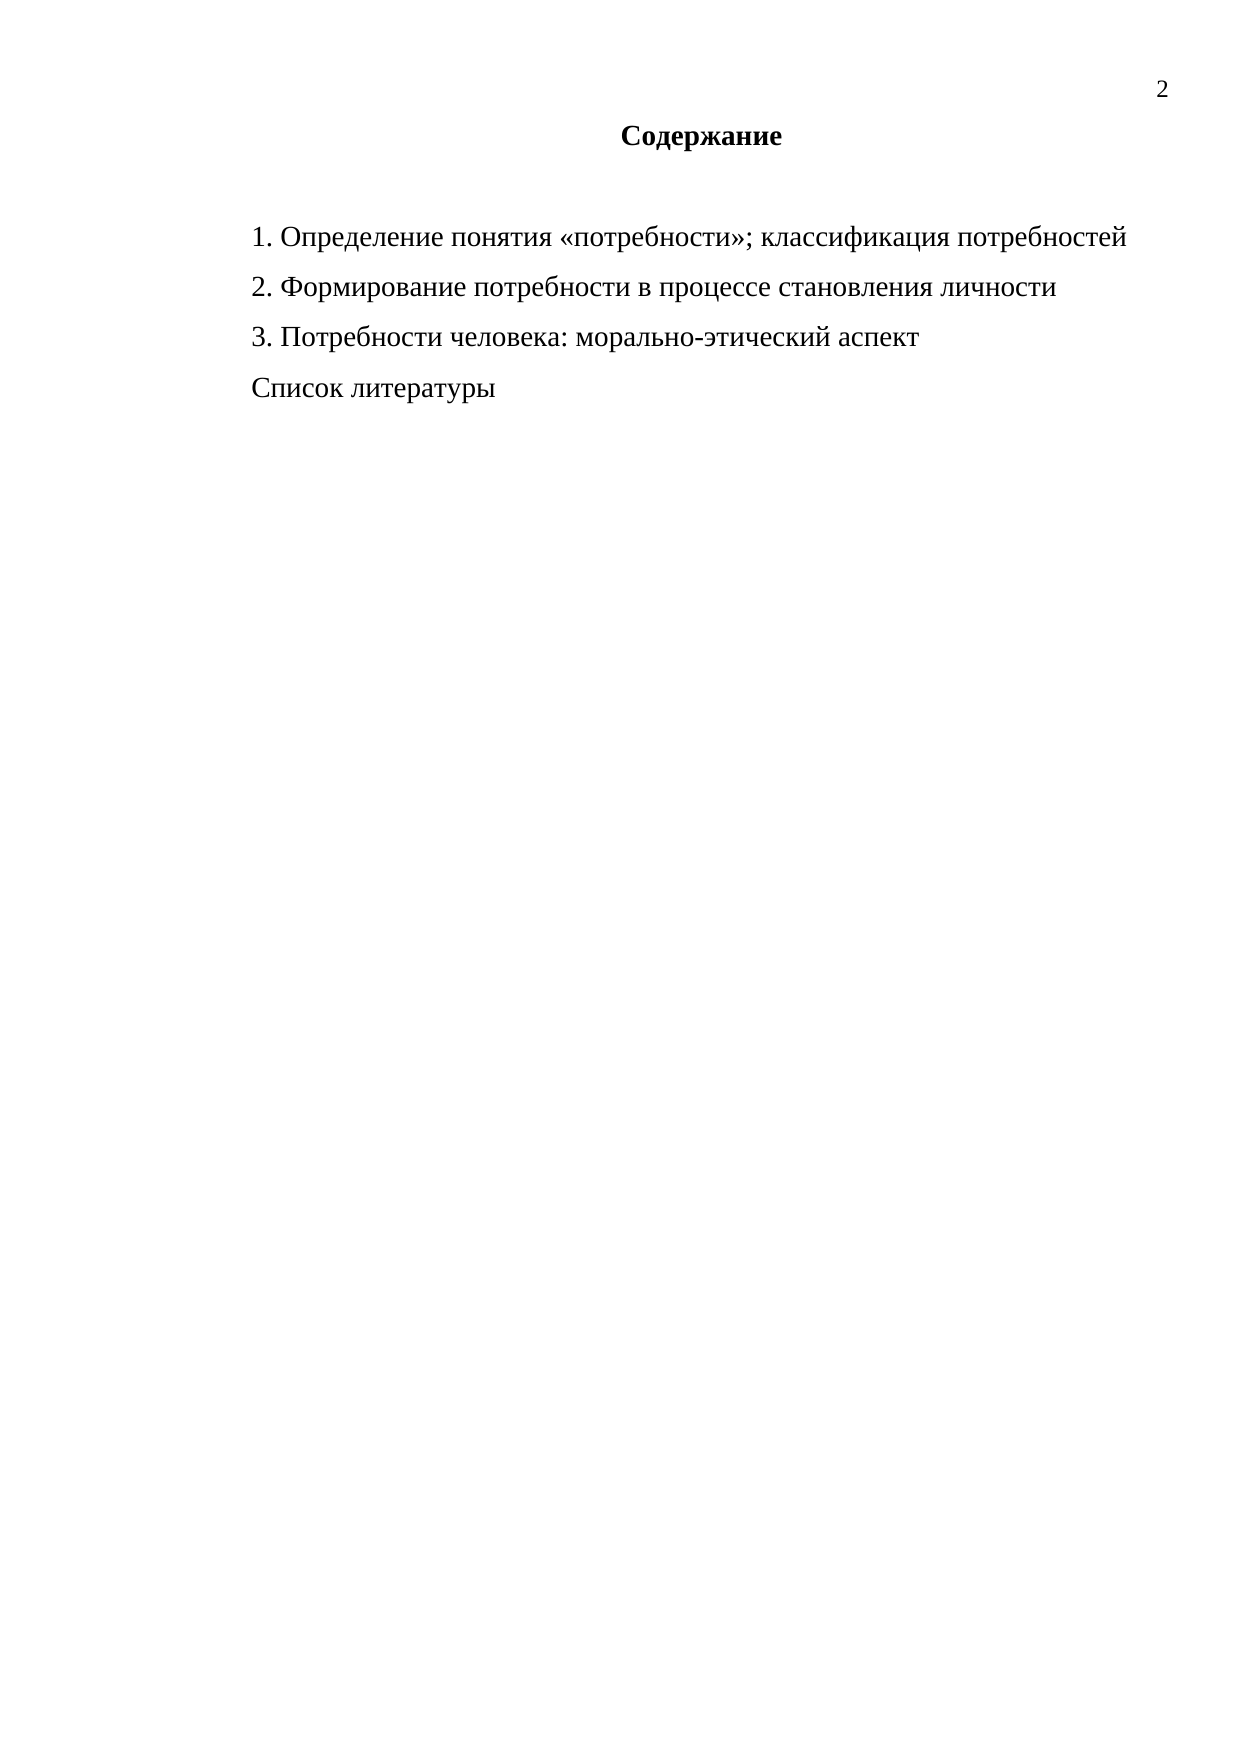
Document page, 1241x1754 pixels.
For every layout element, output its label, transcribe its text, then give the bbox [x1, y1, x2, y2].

text 2. Формирование потребности в процессе становления личности 10 [177, 269, 1152, 303]
text 3. Потребности человека: морально-этический аспект 12 [177, 319, 1152, 353]
text Список литературы 18 [177, 370, 1152, 403]
text 1. Определение понятия «потребности»; классификация потребностей 3 [177, 219, 1152, 252]
title Содержание [177, 118, 1152, 152]
